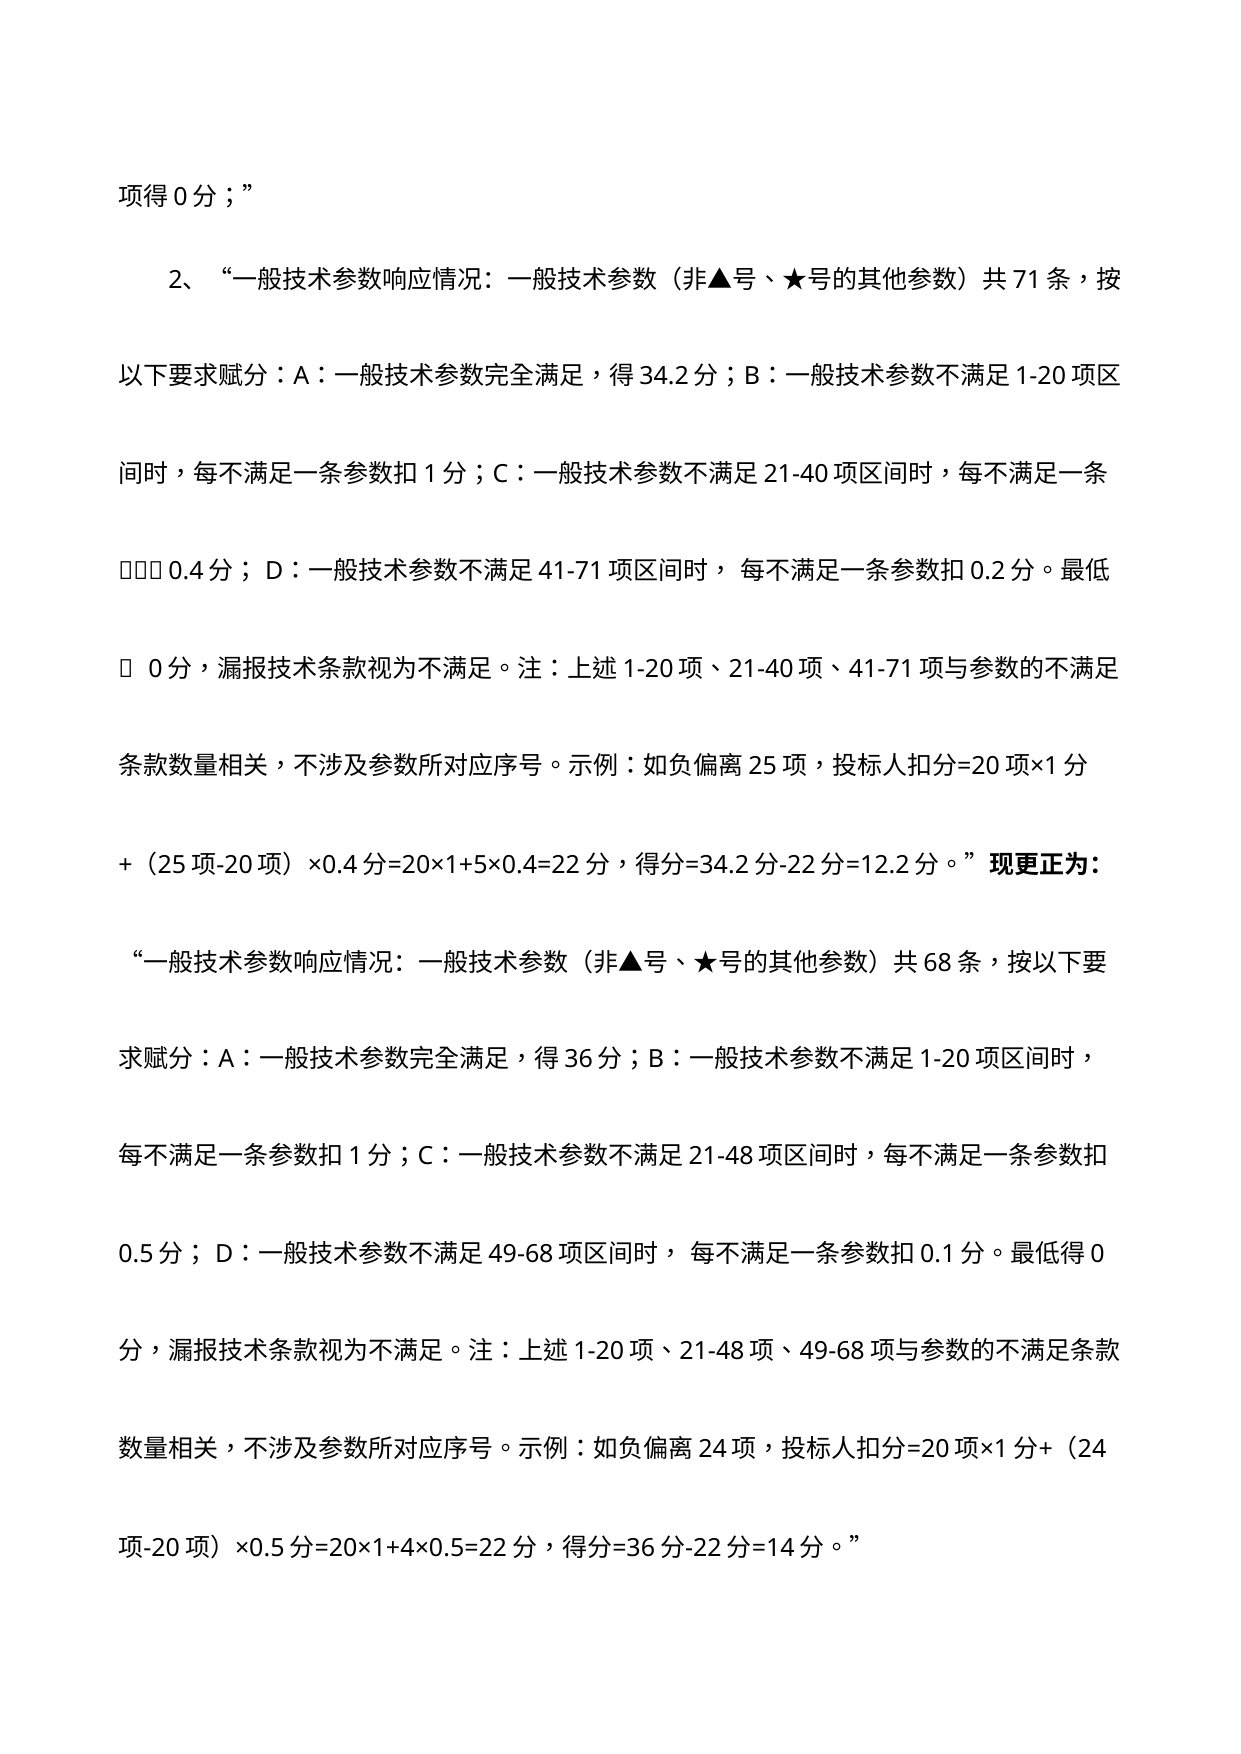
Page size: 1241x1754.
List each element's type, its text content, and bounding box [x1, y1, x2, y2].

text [118, 162, 1122, 227]
text 2、“一般技术参数响应情况：一般技术参数（非▲号、★号的其他参数）共71条，按以下要求赋分：A：一般技术参数完全满足，得34.2分；B：一般技术参数不满足1-20项区间时，每不满足一条参数扣1分；C：一般技术参数不满足21-40项区间时，每不满足一条参数扣0.4分； D：一般技术参数不满足41-71项区间时， 每不满足一条参数扣0.2分。最低得0分，漏报技术条款视为不满足。注：上述1-20项、21-40项、41-71项与参数的不满足条款数量相关，不涉及参数所对应序号。示例：如负偏离25项，投标人扣分=20项×1分+（25项-20项）×0.4分=20×1+5×0.4=22分，得分=34.2分-22分=12.2分。”现更正为：“一般技术参数响应情况：一般技术参数（非▲号、★号的其他参数）共68条，按以下要求赋分：A：一般技术参数完全满足，得36分；B：一般技术参数不满足1-20项区间时，每不满足一条参数扣1分；C：一般技术参数不满足21-48项区间时，每不满足一条参数扣0.5分； D：一般技术参数不满足49-68项区间时， 每不满足一条参数扣0.1分。最低得0分，漏报技术条款视为不满足。注：上述1-20项、21-48项、49-68项与参数的不满足条款数量相关，不涉及参数所对应序号。示例：如负偏离24项，投标人扣分=20项×1分+（24项-20项）×0.5分=20×1+4×0.5=22分，得分=36分-22分=14分。” [118, 245, 1122, 1578]
